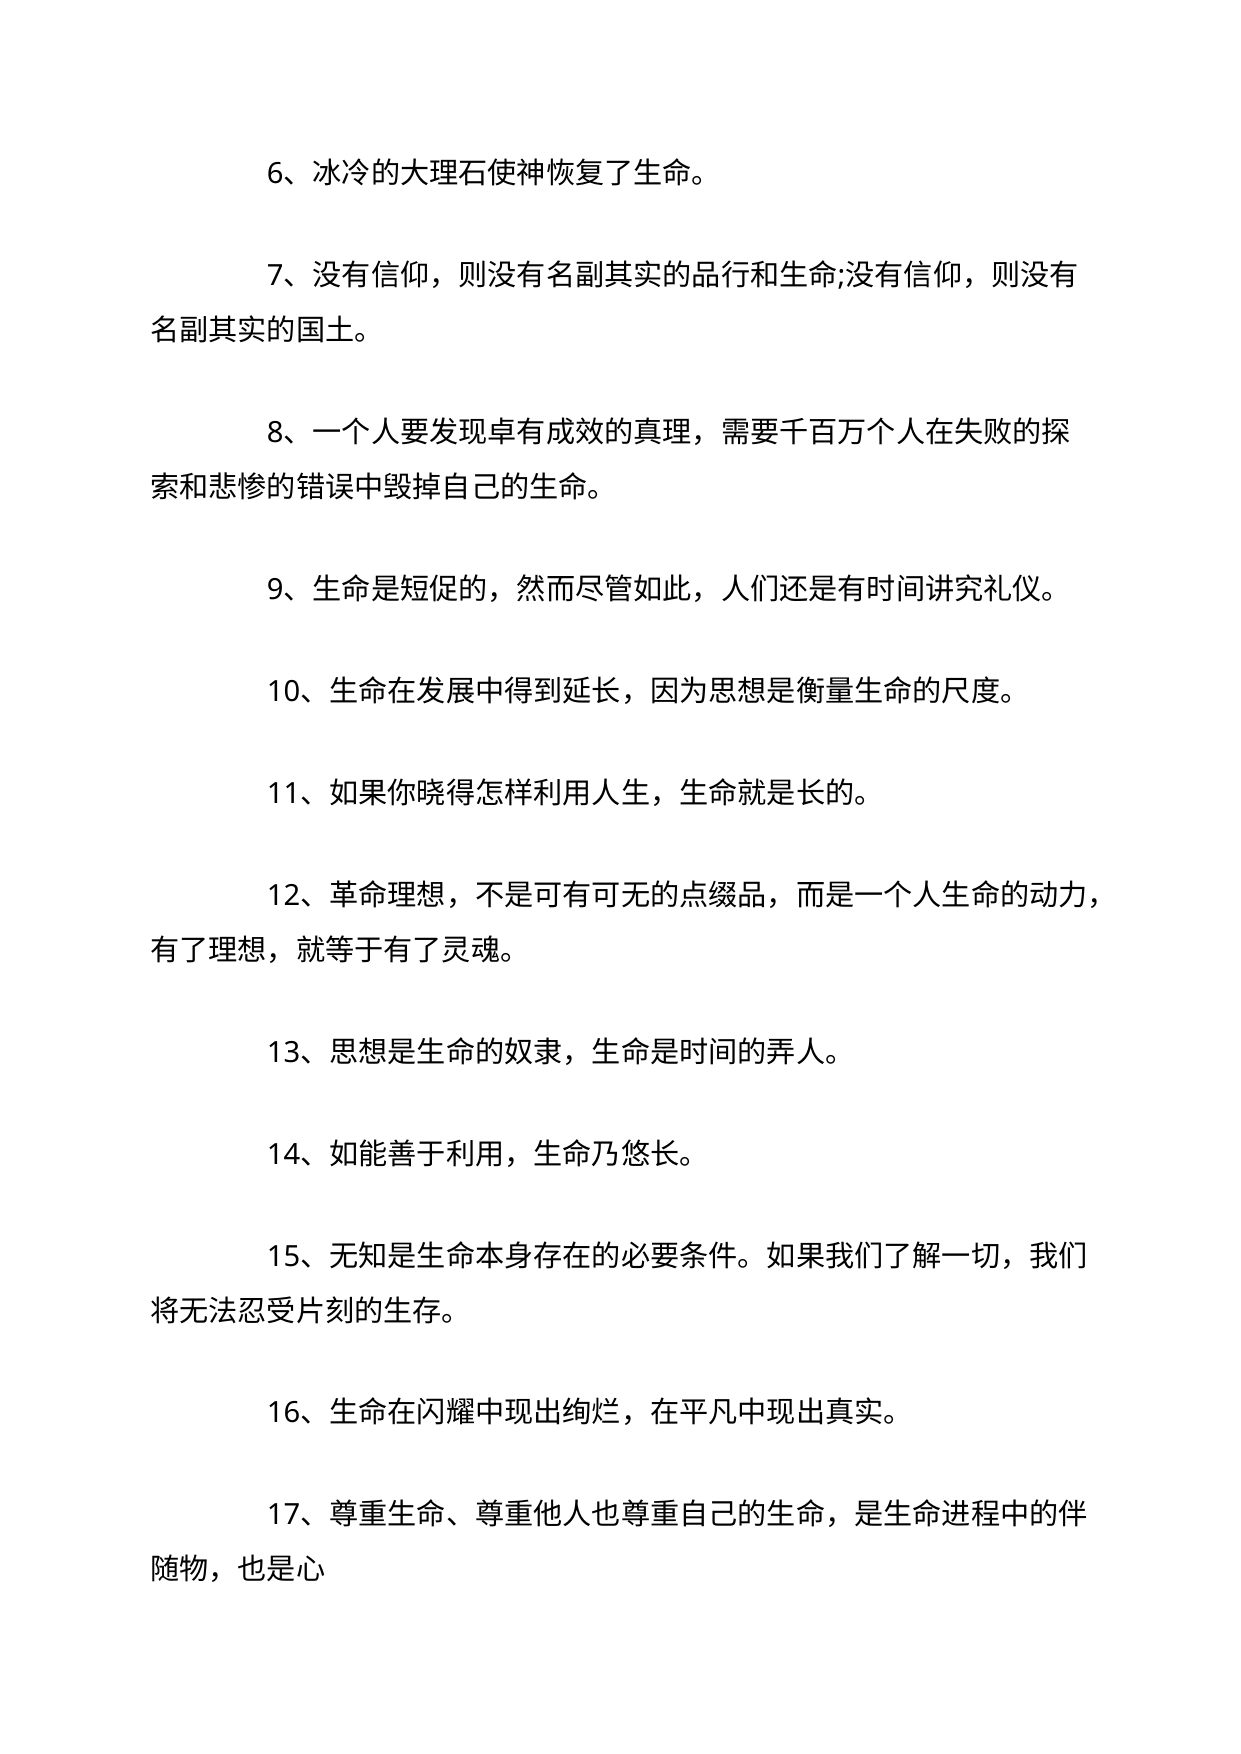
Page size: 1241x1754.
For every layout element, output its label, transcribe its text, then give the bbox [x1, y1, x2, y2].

text 16、生命在闪耀中现出绚烂，在平凡中现出真实。 [150, 1389, 1090, 1431]
text 13、思想是生命的奴隶，生命是时间的弄人。 [150, 1028, 1090, 1071]
text 12、革命理想，不是可有可无的点缀品，而是一个人生命的动力，有了理想，就等于有了灵魂。 [150, 871, 1090, 969]
text 6、冰冷的大理石使神恢复了生命。 [150, 150, 1090, 192]
text 7、没有信仰，则没有名副其实的品行和生命;没有信仰，则没有名副其实的国土。 [150, 252, 1090, 349]
text 11、如果你晓得怎样利用人生，生命就是长的。 [150, 769, 1090, 812]
text 14、如能善于利用，生命乃悠长。 [150, 1130, 1090, 1173]
text 10、生命在发展中得到延长，因为思想是衡量生命的尺度。 [150, 667, 1090, 710]
text 8、一个人要发现卓有成效的真理，需要千百万个人在失败的探索和悲惨的错误中毁掉自己的生命。 [150, 409, 1090, 506]
text 9、生命是短促的，然而尽管如此，人们还是有时间讲究礼仪。 [150, 566, 1090, 608]
text 17、尊重生命、尊重他人也尊重自己的生命，是生命进程中的伴随物，也是心 [150, 1491, 1090, 1588]
text 15、无知是生命本身存在的必要条件。如果我们了解一切，我们将无法忍受片刻的生存。 [150, 1232, 1090, 1329]
